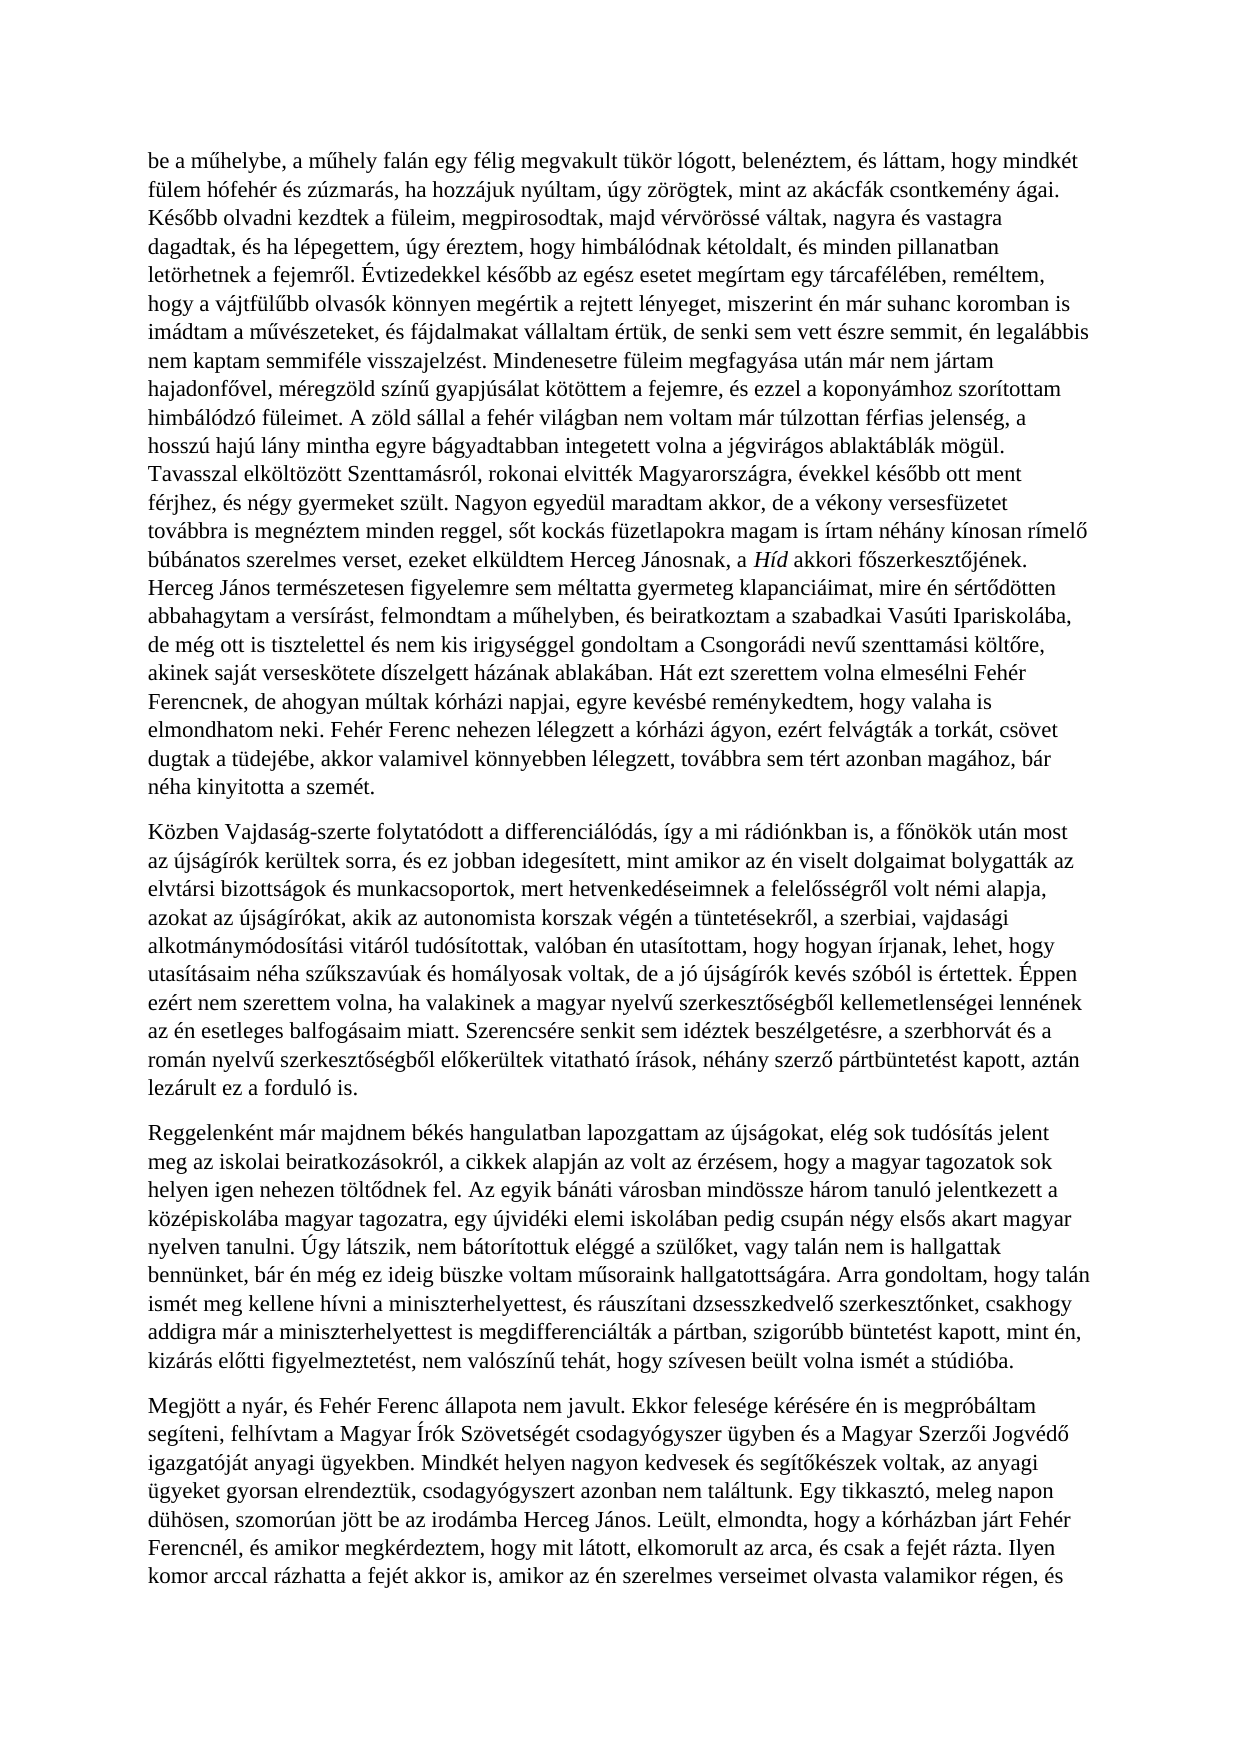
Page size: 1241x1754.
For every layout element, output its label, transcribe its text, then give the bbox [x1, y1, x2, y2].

text Reggelenként már majdnem békés hangulatban lapozgattam az újságokat, elég sok tudósítás jelent meg az iskolai beiratkozásokról, a cikkek alapján az volt az érzésem, hogy a magyar tagozatok sok helyen igen nehezen töltődnek fel. Az egyik bánáti városban mindössze három tanuló jelentkezett a középiskolába magyar tagozatra, egy újvidéki elemi iskolában pedig csupán négy elsős akart magyar nyelven tanulni. Úgy látszik, nem bátorítottuk eléggé a szülőket, vagy talán nem is hallgattak bennünket, bár én még ez ideig büszke voltam műsoraink hallgatottságára. Arra gondoltam, hogy talán ismét meg kellene hívni a miniszterhelyettest, és ráuszítani dzsesszkedvelő szerkesztőnket, csakhogy addigra már a miniszterhelyettest is megdifferenciálták a pártban, szigorúbb büntetést kapott, mint én, kizárás előtti figyelmeztetést, nem valószínű tehát, hogy szívesen beült volna ismét a stúdióba. [148, 1119, 1093, 1373]
text Közben Vajdaság-szerte folytatódott a differenciálódás, így a mi rádiónkban is, a főnökök után most az újságírók kerültek sorra, és ez jobban idegesített, mint amikor az én viselt dolgaimat bolygatták az elvtársi bizottságok és munkacsoportok, mert hetvenkedéseimnek a felelősségről volt némi alapja, azokat az újságírókat, akik az autonomista korszak végén a tüntetésekről, a szerbiai, vajdasági alkotmánymódosítási vitáról tudósítottak, valóban én utasítottam, hogy hogyan írjanak, lehet, hogy utasításaim néha szűkszavúak és homályosak voltak, de a jó újságírók kevés szóból is értettek. Éppen ezért nem szerettem volna, ha valakinek a magyar nyelvű szerkesztőségből kellemetlenségei lennének az én esetleges balfogásaim miatt. Szerencsére senkit sem idéztek beszélgetésre, a szerbhorvát és a román nyelvű szerkesztőségből előkerültek vitatható írások, néhány szerző pártbüntetést kapott, aztán lezárult ez a forduló is. [148, 818, 1093, 1101]
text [148, 1392, 1093, 1589]
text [148, 148, 1093, 799]
